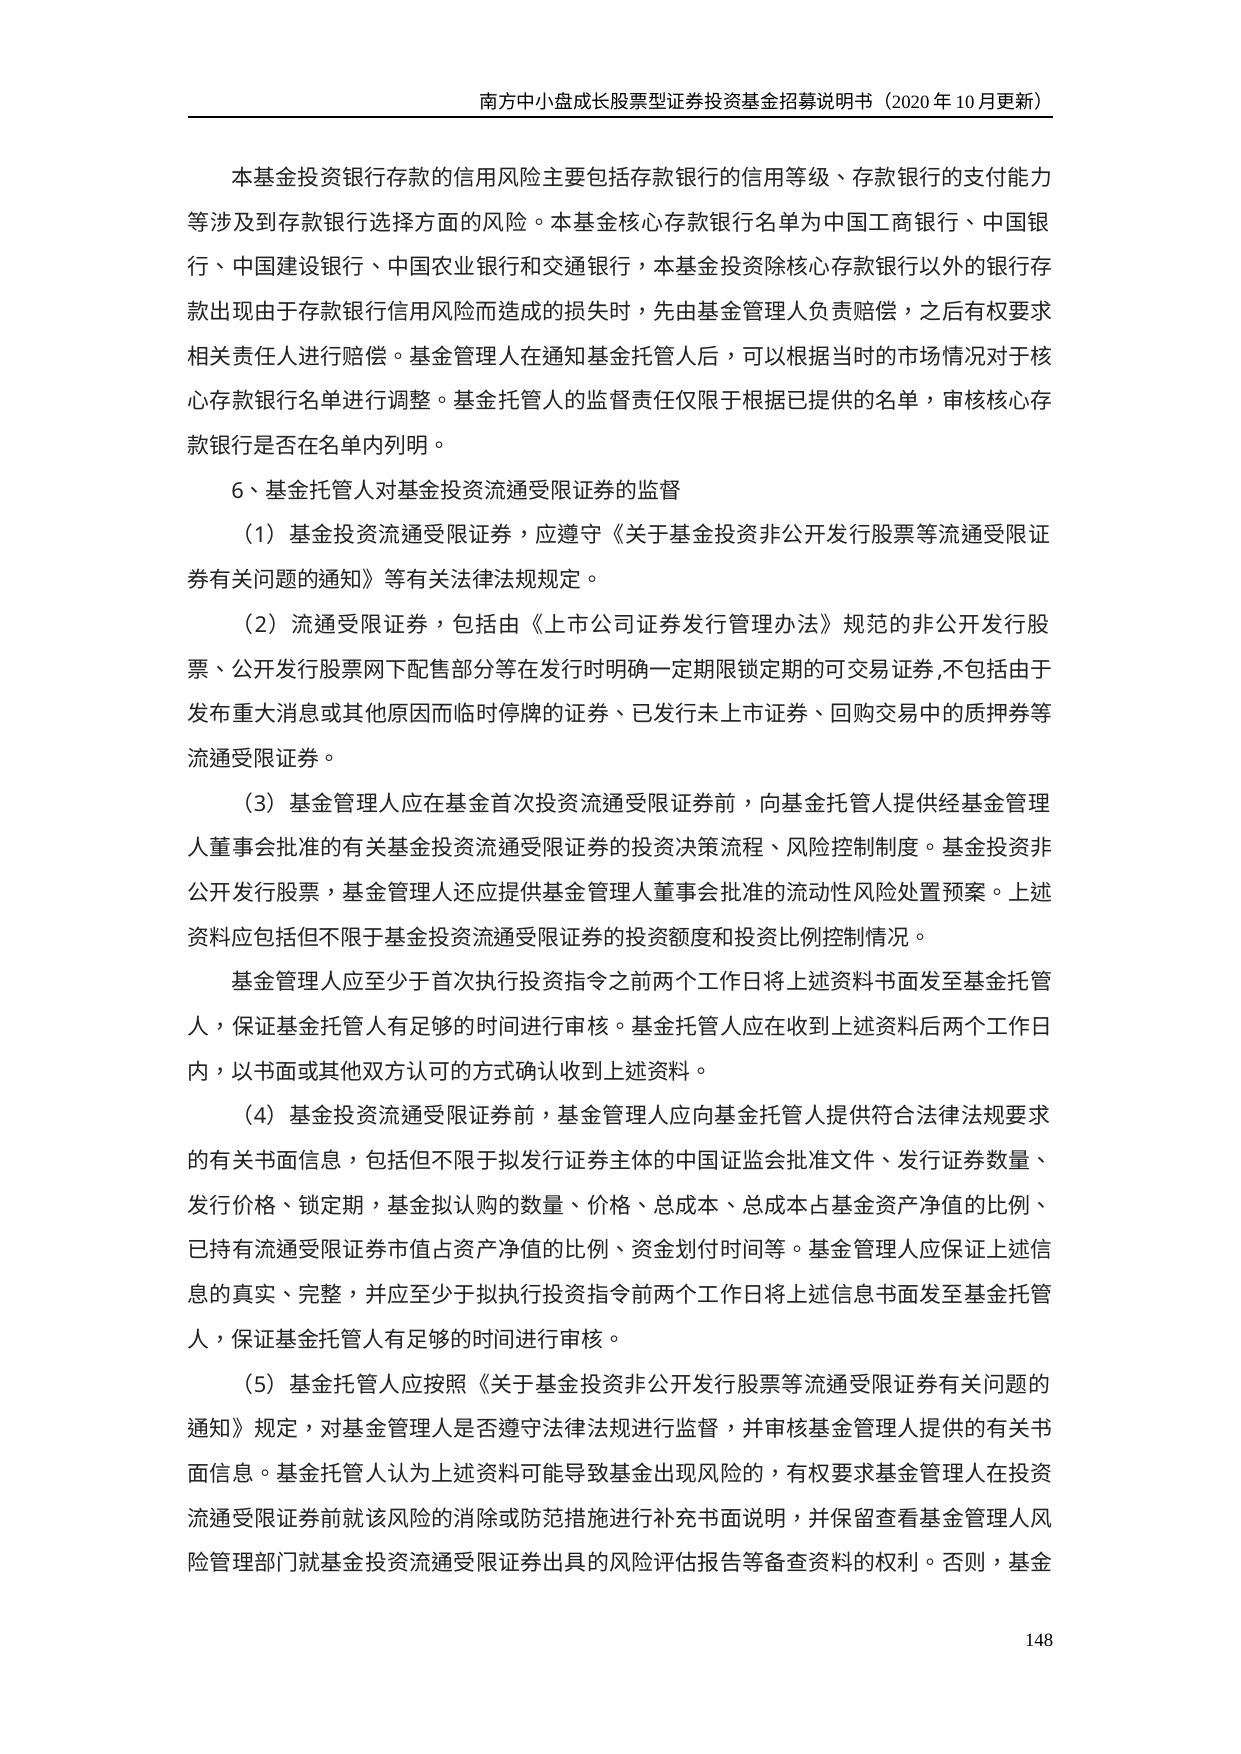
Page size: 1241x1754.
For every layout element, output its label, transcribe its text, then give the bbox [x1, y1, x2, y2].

text 基金管理人应至少于首次执行投资指令之前两个工作日将上述资料书面发至基金托管人，保证基金托管人有足够的时间进行审核。基金托管人应在收到上述资料后两个工作日内，以书面或其他双方认可的方式确认收到上述资料。 [187, 966, 1053, 1086]
text 6、基金托管人对基金投资流通受限证券的监督 [187, 475, 1053, 504]
text 本基金投资银行存款的信用风险主要包括存款银行的信用等级、存款银行的支付能力等涉及到存款银行选择方面的风险。本基金核心存款银行名单为中国工商银行、中国银行、中国建设银行、中国农业银行和交通银行，本基金投资除核心存款银行以外的银行存款出现由于存款银行信用风险而造成的损失时，先由基金管理人负责赔偿，之后有权要求相关责任人进行赔偿。基金管理人在通知基金托管人后，可以根据当时的市场情况对于核心存款银行名单进行调整。基金托管人的监督责任仅限于根据已提供的名单，审核核心存款银行是否在名单内列明。 [187, 162, 1053, 460]
text （3）基金管理人应在基金首次投资流通受限证券前，向基金托管人提供经基金管理人董事会批准的有关基金投资流通受限证券的投资决策流程、风险控制制度。基金投资非公开发行股票，基金管理人还应提供基金管理人董事会批准的流动性风险处置预案。上述资料应包括但不限于基金投资流通受限证券的投资额度和投资比例控制情况。 [187, 788, 1053, 951]
text （1）基金投资流通受限证券，应遵守《关于基金投资非公开发行股票等流通受限证券有关问题的通知》等有关法律法规规定。 [187, 519, 1053, 594]
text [187, 1368, 1053, 1577]
text （2）流通受限证券，包括由《上市公司证券发行管理办法》规范的非公开发行股票、公开发行股票网下配售部分等在发行时明确一定期限锁定期的可交易证券,不包括由于发布重大消息或其他原因而临时停牌的证券、已发行未上市证券、回购交易中的质押券等流通受限证券。 [187, 609, 1053, 773]
text （4）基金投资流通受限证券前，基金管理人应向基金托管人提供符合法律法规要求的有关书面信息，包括但不限于拟发行证券主体的中国证监会批准文件、发行证券数量、发行价格、锁定期，基金拟认购的数量、价格、总成本、总成本占基金资产净值的比例、已持有流通受限证券市值占资产净值的比例、资金划付时间等。基金管理人应保证上述信息的真实、完整，并应至少于拟执行投资指令前两个工作日将上述信息书面发至基金托管人，保证基金托管人有足够的时间进行审核。 [187, 1100, 1053, 1354]
